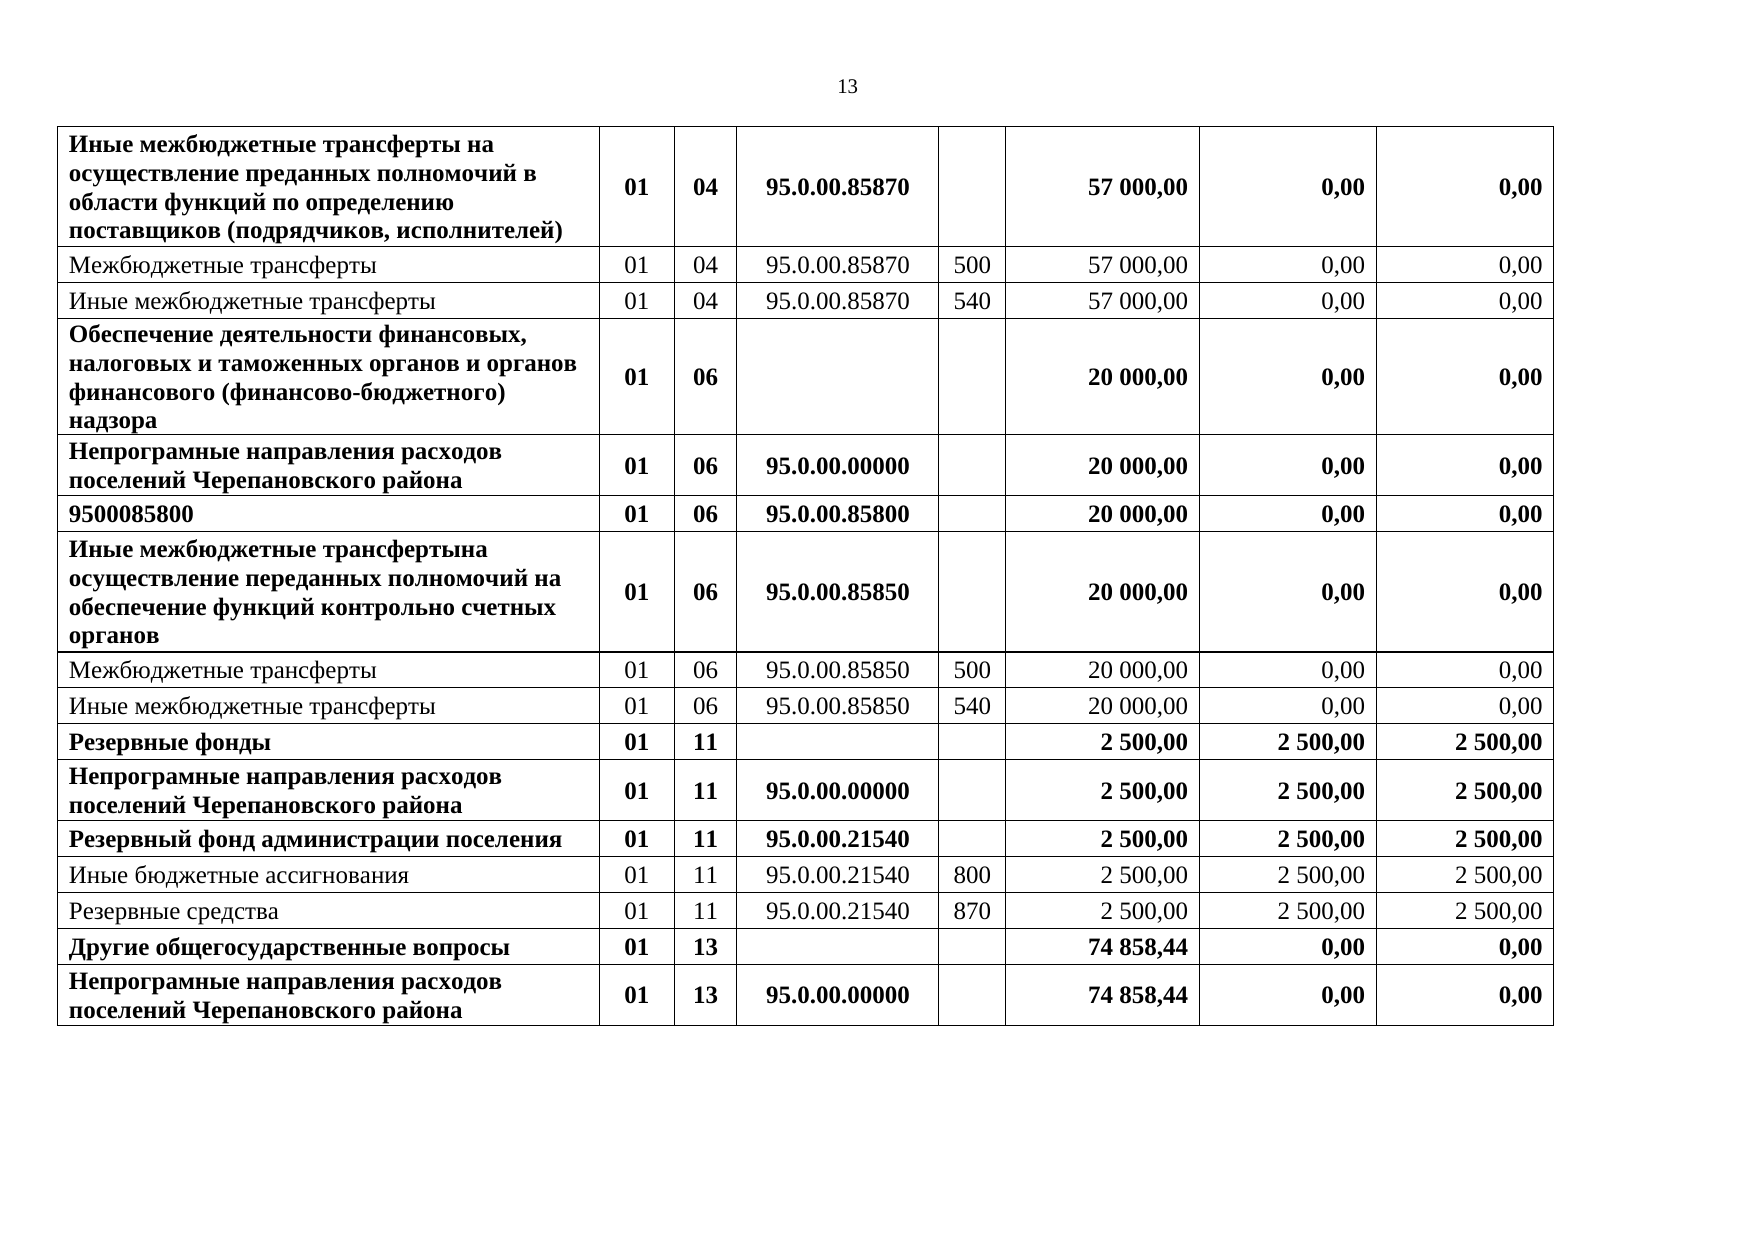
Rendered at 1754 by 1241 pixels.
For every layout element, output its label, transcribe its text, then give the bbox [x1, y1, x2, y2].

table_cell 0,00 [1377, 127, 1553, 246]
table_cell 0,00 [1200, 496, 1376, 531]
table_cell 74 858,44 [1006, 965, 1199, 1025]
table_cell 57 000,00 [1006, 247, 1199, 282]
table_cell 20 000,00 [1006, 532, 1199, 651]
table_cell 01 [600, 653, 674, 687]
table_cell 2 500,00 [1200, 821, 1376, 856]
table_cell 0,00 [1200, 929, 1376, 964]
table_cell 0,00 [1377, 319, 1553, 434]
table_cell 800 [939, 857, 1005, 892]
table_cell 95.0.00.85850 [737, 688, 938, 723]
table_cell Иные бюджетные ассигнования [58, 857, 599, 892]
table_cell 2 500,00 [1377, 760, 1553, 820]
table_cell 20 000,00 [1006, 435, 1199, 495]
table_cell 04 [675, 247, 736, 282]
table_cell [737, 319, 938, 434]
table_cell 0,00 [1377, 532, 1553, 651]
table_cell 2 500,00 [1377, 893, 1553, 928]
table_cell 0,00 [1200, 283, 1376, 318]
table_cell 01 [600, 760, 674, 820]
table_cell 57 000,00 [1006, 127, 1199, 246]
table_cell 0,00 [1377, 688, 1553, 723]
table_cell 2 500,00 [1377, 821, 1553, 856]
table_cell 0,00 [1377, 435, 1553, 495]
table_cell 01 [600, 724, 674, 759]
table_cell 2 500,00 [1200, 857, 1376, 892]
table_cell 2 500,00 [1006, 724, 1199, 759]
table_cell 2 500,00 [1377, 857, 1553, 892]
table_cell [939, 435, 1005, 495]
table_cell 01 [600, 319, 674, 434]
table_cell 0,00 [1377, 247, 1553, 282]
table_cell 06 [675, 532, 736, 651]
table_cell 0,00 [1377, 965, 1553, 1025]
table_cell 20 000,00 [1006, 688, 1199, 723]
table_cell 0,00 [1200, 247, 1376, 282]
table_cell 11 [675, 857, 736, 892]
table_cell 2 500,00 [1006, 893, 1199, 928]
table_cell 2 500,00 [1006, 821, 1199, 856]
table_cell Резервные средства [58, 893, 599, 928]
table_cell 2 500,00 [1006, 760, 1199, 820]
table_cell 500 [939, 653, 1005, 687]
table_cell 11 [675, 893, 736, 928]
table_cell 11 [675, 724, 736, 759]
table_cell 0,00 [1377, 496, 1553, 531]
table_cell 2 500,00 [1006, 857, 1199, 892]
table_cell 06 [675, 653, 736, 687]
table_cell 0,00 [1377, 283, 1553, 318]
table_cell Межбюджетные трансферты [58, 653, 599, 687]
table_cell 74 858,44 [1006, 929, 1199, 964]
table_cell 01 [600, 893, 674, 928]
table_cell 2 500,00 [1377, 724, 1553, 759]
table_cell Резервный фонд администрации поселения [58, 821, 599, 856]
table_cell [939, 760, 1005, 820]
table_cell 0,00 [1200, 688, 1376, 723]
table_cell 01 [600, 688, 674, 723]
table_cell 01 [600, 435, 674, 495]
table_cell 2 500,00 [1200, 893, 1376, 928]
table_cell 01 [600, 929, 674, 964]
table_cell 0,00 [1200, 532, 1376, 651]
table_cell [939, 724, 1005, 759]
table_cell 0,00 [1200, 319, 1376, 434]
table_cell 95.0.00.00000 [737, 435, 938, 495]
table_cell 06 [675, 688, 736, 723]
table_cell 13 [675, 929, 736, 964]
table_cell [939, 496, 1005, 531]
table_cell [737, 724, 938, 759]
table_cell 04 [675, 127, 736, 246]
table_cell 95.0.00.85870 [737, 283, 938, 318]
table_cell 0,00 [1200, 127, 1376, 246]
table_cell 20 000,00 [1006, 496, 1199, 531]
table_cell 95.0.00.00000 [737, 760, 938, 820]
table_cell 95.0.00.21540 [737, 857, 938, 892]
table_cell [939, 965, 1005, 1025]
table_cell [939, 821, 1005, 856]
table_cell [939, 532, 1005, 651]
table_cell Непрограмные направления расходов поселений Черепановского района [58, 435, 599, 495]
table_cell 04 [675, 283, 736, 318]
table_cell Резервные фонды [58, 724, 599, 759]
table_cell Непрограмные направления расходов поселений Черепановского района [58, 965, 599, 1025]
table_cell 57 000,00 [1006, 283, 1199, 318]
table_cell 0,00 [1200, 435, 1376, 495]
table_cell 01 [600, 283, 674, 318]
table_cell 2 500,00 [1200, 760, 1376, 820]
table_cell 0,00 [1377, 929, 1553, 964]
table_cell 11 [675, 821, 736, 856]
table_cell 01 [600, 821, 674, 856]
table_cell Иные межбюджетные трансфертына осуществление переданных полномочий на обеспечение функций контрольно счетных органов [58, 532, 599, 651]
table_cell 13 [675, 965, 736, 1025]
table_cell 06 [675, 319, 736, 434]
table_cell [939, 929, 1005, 964]
table_cell Непрограмные направления расходов поселений Черепановского района [58, 760, 599, 820]
table_cell 95.0.00.00000 [737, 965, 938, 1025]
table_cell 500 [939, 247, 1005, 282]
table_cell 0,00 [1200, 965, 1376, 1025]
table_cell 95.0.00.85800 [737, 496, 938, 531]
table_cell [737, 929, 938, 964]
table_cell Иные межбюджетные трансферты [58, 283, 599, 318]
table_cell 95.0.00.85850 [737, 653, 938, 687]
table_cell 9500085800 [58, 496, 599, 531]
table_cell 95.0.00.85870 [737, 247, 938, 282]
table_cell 95.0.00.85850 [737, 532, 938, 651]
table_cell 01 [600, 127, 674, 246]
table_cell Межбюджетные трансферты [58, 247, 599, 282]
table_cell [939, 127, 1005, 246]
table_cell 2 500,00 [1200, 724, 1376, 759]
table_cell 95.0.00.85870 [737, 127, 938, 246]
table_cell 540 [939, 688, 1005, 723]
table_cell Другие общегосударственные вопросы [58, 929, 599, 964]
table_cell 01 [600, 247, 674, 282]
table_cell Обеспечение деятельности финансовых, налоговых и таможенных органов и органов финансового (финансово-бюджетного) надзора [58, 319, 599, 434]
table_cell [939, 319, 1005, 434]
table_cell 01 [600, 496, 674, 531]
table_cell 01 [600, 532, 674, 651]
table_cell 95.0.00.21540 [737, 893, 938, 928]
table_cell Иные межбюджетные трансферты [58, 688, 599, 723]
table_cell 20 000,00 [1006, 653, 1199, 687]
table_cell 01 [600, 965, 674, 1025]
table_cell Иные межбюджетные трансферты на осуществление преданных полномочий в области функций по определению поставщиков (подрядчиков, исполнителей) [58, 127, 599, 246]
table_cell 540 [939, 283, 1005, 318]
table_cell 06 [675, 435, 736, 495]
table_cell 0,00 [1377, 653, 1553, 687]
table_cell 870 [939, 893, 1005, 928]
table_cell 20 000,00 [1006, 319, 1199, 434]
table_cell 01 [600, 857, 674, 892]
table_cell 95.0.00.21540 [737, 821, 938, 856]
table_cell 0,00 [1200, 653, 1376, 687]
table_cell 06 [675, 496, 736, 531]
table_cell 11 [675, 760, 736, 820]
